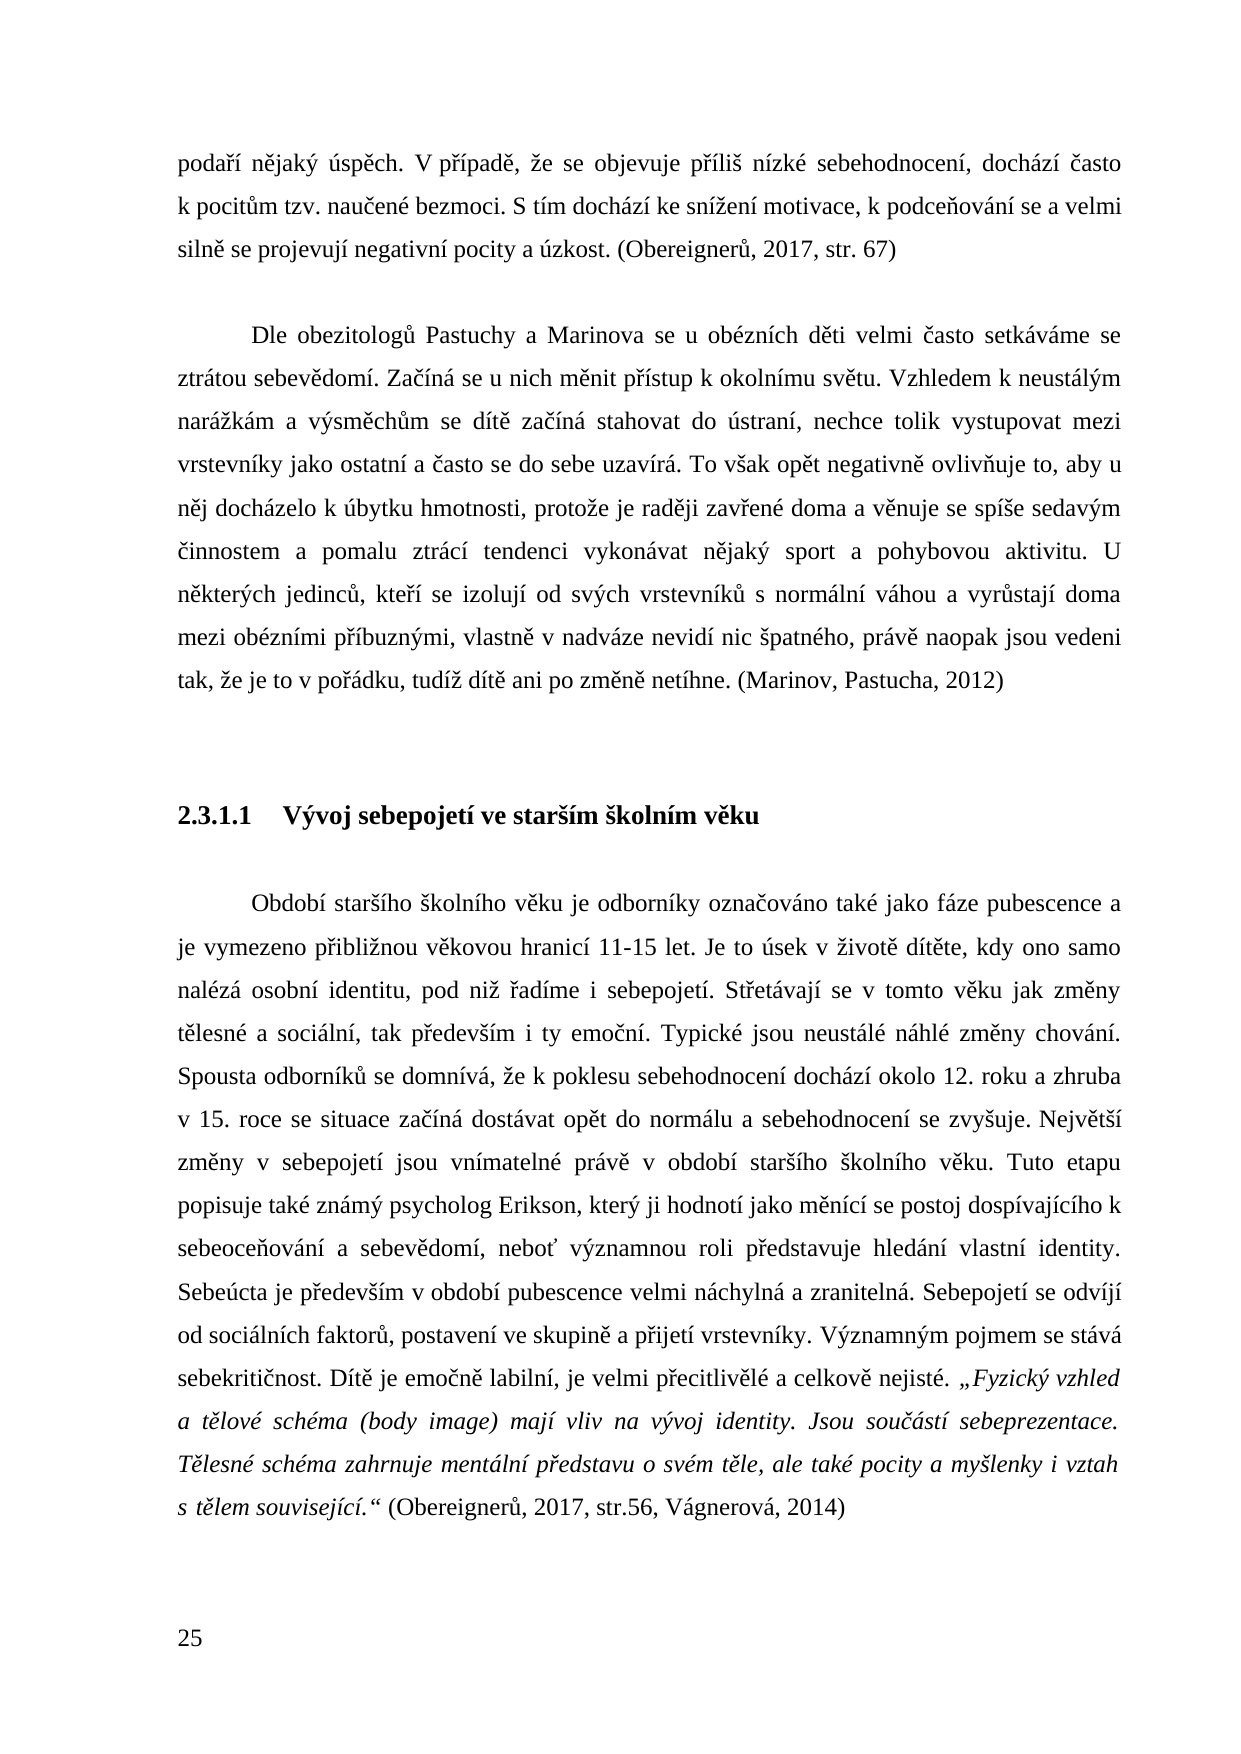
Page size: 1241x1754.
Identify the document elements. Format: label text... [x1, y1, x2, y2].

text Dle obezitologů Pastuchy a Marinova se u obézních děti velmi často setkáváme se ztrátou sebevědomí. Začíná se u nich měnit přístup k okolnímu světu. Vzhledem k neustálým narážkám a výsměchům se dítě začíná stahovat do ústraní, nechce tolik vystupovat mezi vrstevníky jako ostatní a často se do sebe uzavírá. To však opět negativně ovlivňuje to, aby u něj docházelo k úbytku hmotnosti, protože je raději zavřené doma a věnuje se spíše sedavým činnostem a pomalu ztrácí tendenci vykonávat nějaký sport a pohybovou aktivitu. U některých jedinců, kteří se izolují od svých vrstevníků s normální váhou a vyrůstají doma mezi obézními příbuznými, vlastně v nadváze nevidí nic špatného, právě naopak jsou vedeni tak, že je to v pořádku, tudíž dítě ani po změně netíhne. (Marinov, Pastucha, 2012) [177, 320, 1122, 694]
subtitle Vývoj sebepojetí ve starším školním věku [177, 799, 1122, 830]
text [177, 148, 1122, 263]
text Období staršího školního věku je odborníky označováno také jako fáze pubescence a je vymezeno přibližnou věkovou hranicí 11-15 let. Je to úsek v životě dítěte, kdy ono samo nalézá osobní identitu, pod niž řadíme i sebepojetí. Střetávají se v tomto věku jak změny tělesné a sociální, tak především i ty emoční. Typické jsou neustálé náhlé změny chování. Spousta odborníků se domnívá, že k poklesu sebehodnocení dochází okolo 12. roku a zhruba v 15. roce se situace začíná dostávat opět do normálu a sebehodnocení se zvyšuje. Největší změny v sebepojetí jsou vnímatelné právě v období staršího školního věku. Tuto etapu popisuje také známý psycholog Erikson, který ji hodnotí jako měnící se postoj dospívajícího k sebeoceňování a sebevědomí, neboť významnou roli představuje hledání vlastní identity. Sebeúcta je především v období pubescence velmi náchylná a zranitelná. Sebepojetí se odvíjí od sociálních faktorů, postavení ve skupině a přijetí vrstevníky. Významným pojmem se stává sebekritičnost. Dítě je emočně labilní, je velmi přecitlivělé a celkově nejisté. „Fyzický vzhled a tělové schéma (body image) mají vliv na vývoj identity. Jsou součástí sebeprezentace. Tělesné schéma zahrnuje mentální představu o svém těle, ale také pocity a myšlenky i vztah s tělem související.“ (Obereignerů, 2017, str.56, Vágnerová, 2014) [177, 888, 1122, 1521]
